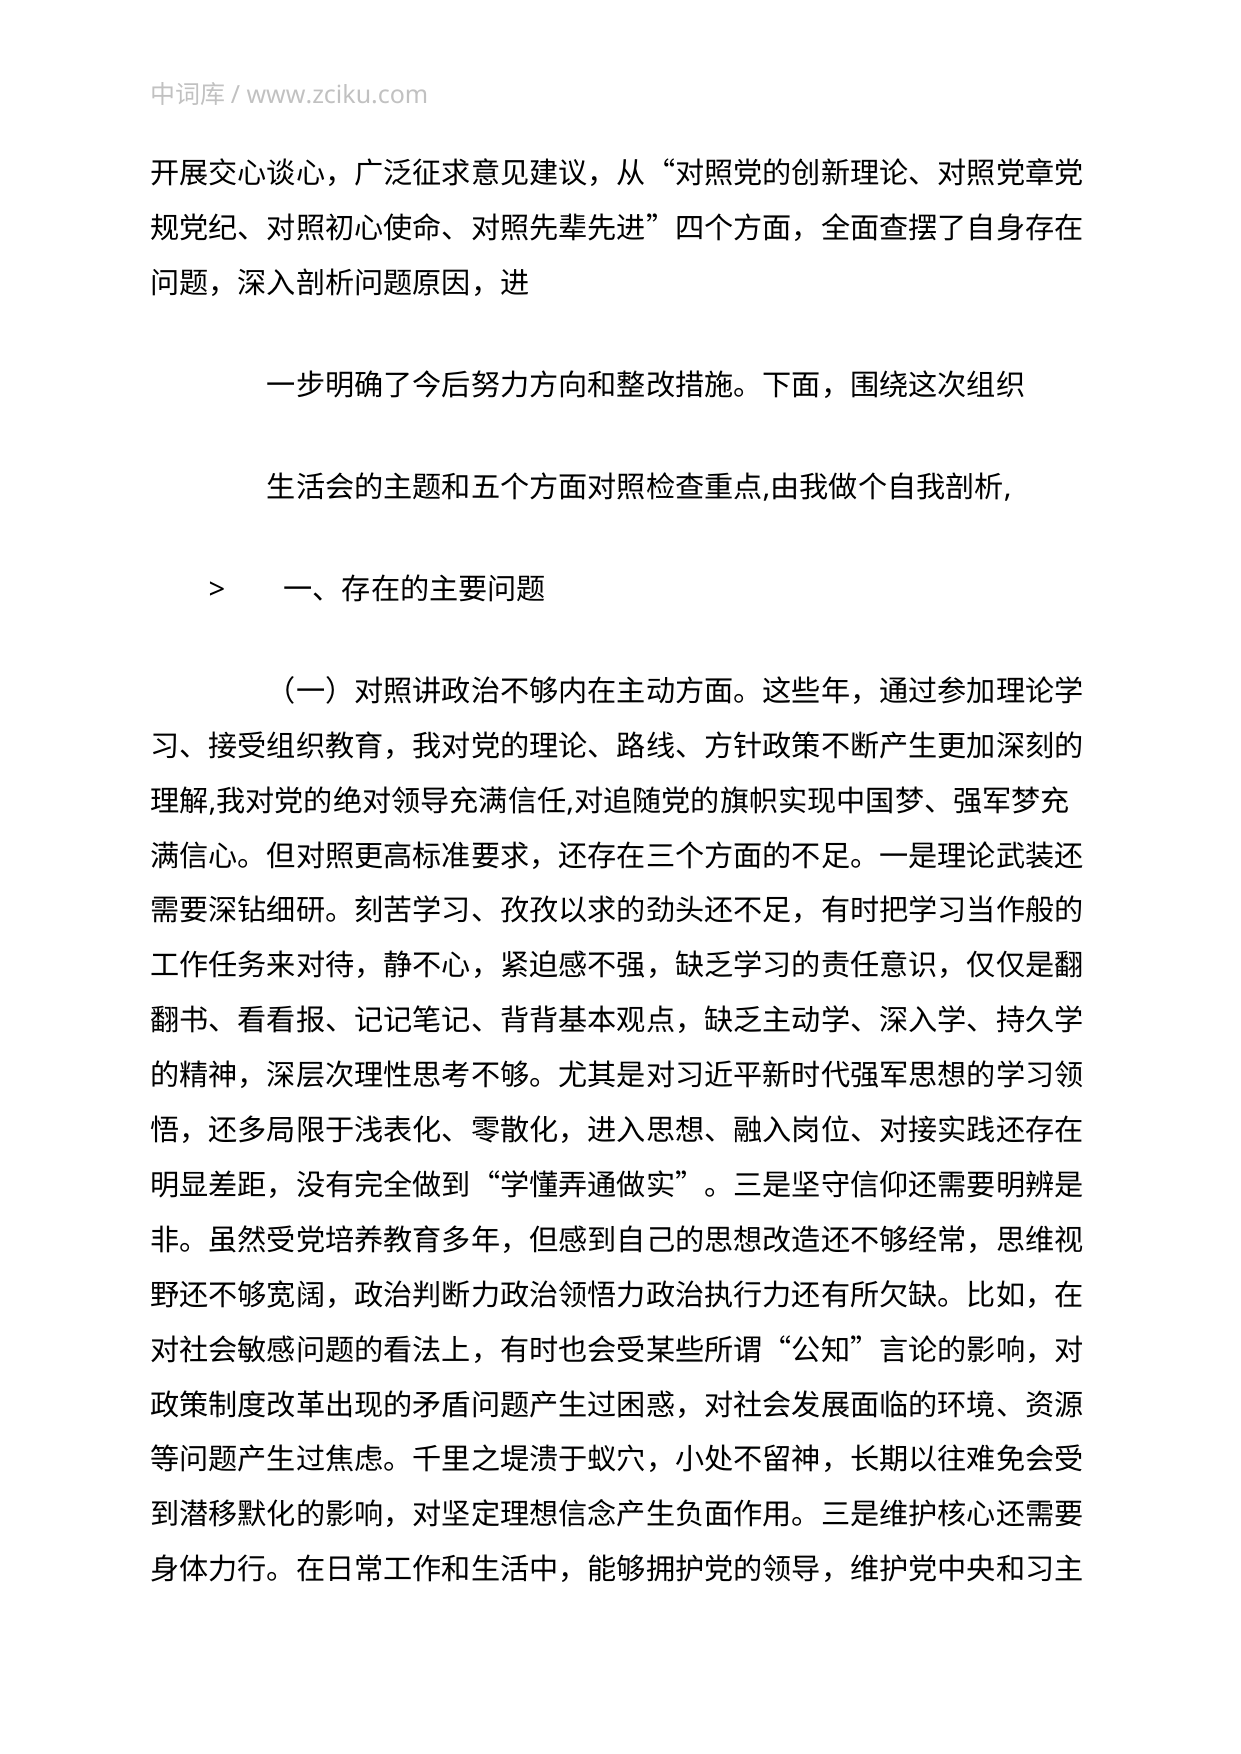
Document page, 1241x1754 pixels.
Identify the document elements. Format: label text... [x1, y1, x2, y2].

text 生活会的主题和五个方面对照检查重点,由我做个自我剖析, [150, 463, 1090, 506]
text 一步明确了今后努力方向和整改措施。下面，围绕这次组织 [150, 362, 1090, 404]
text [150, 667, 1090, 1588]
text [150, 150, 1090, 302]
text > 一、存在的主要问题 [150, 565, 1090, 608]
